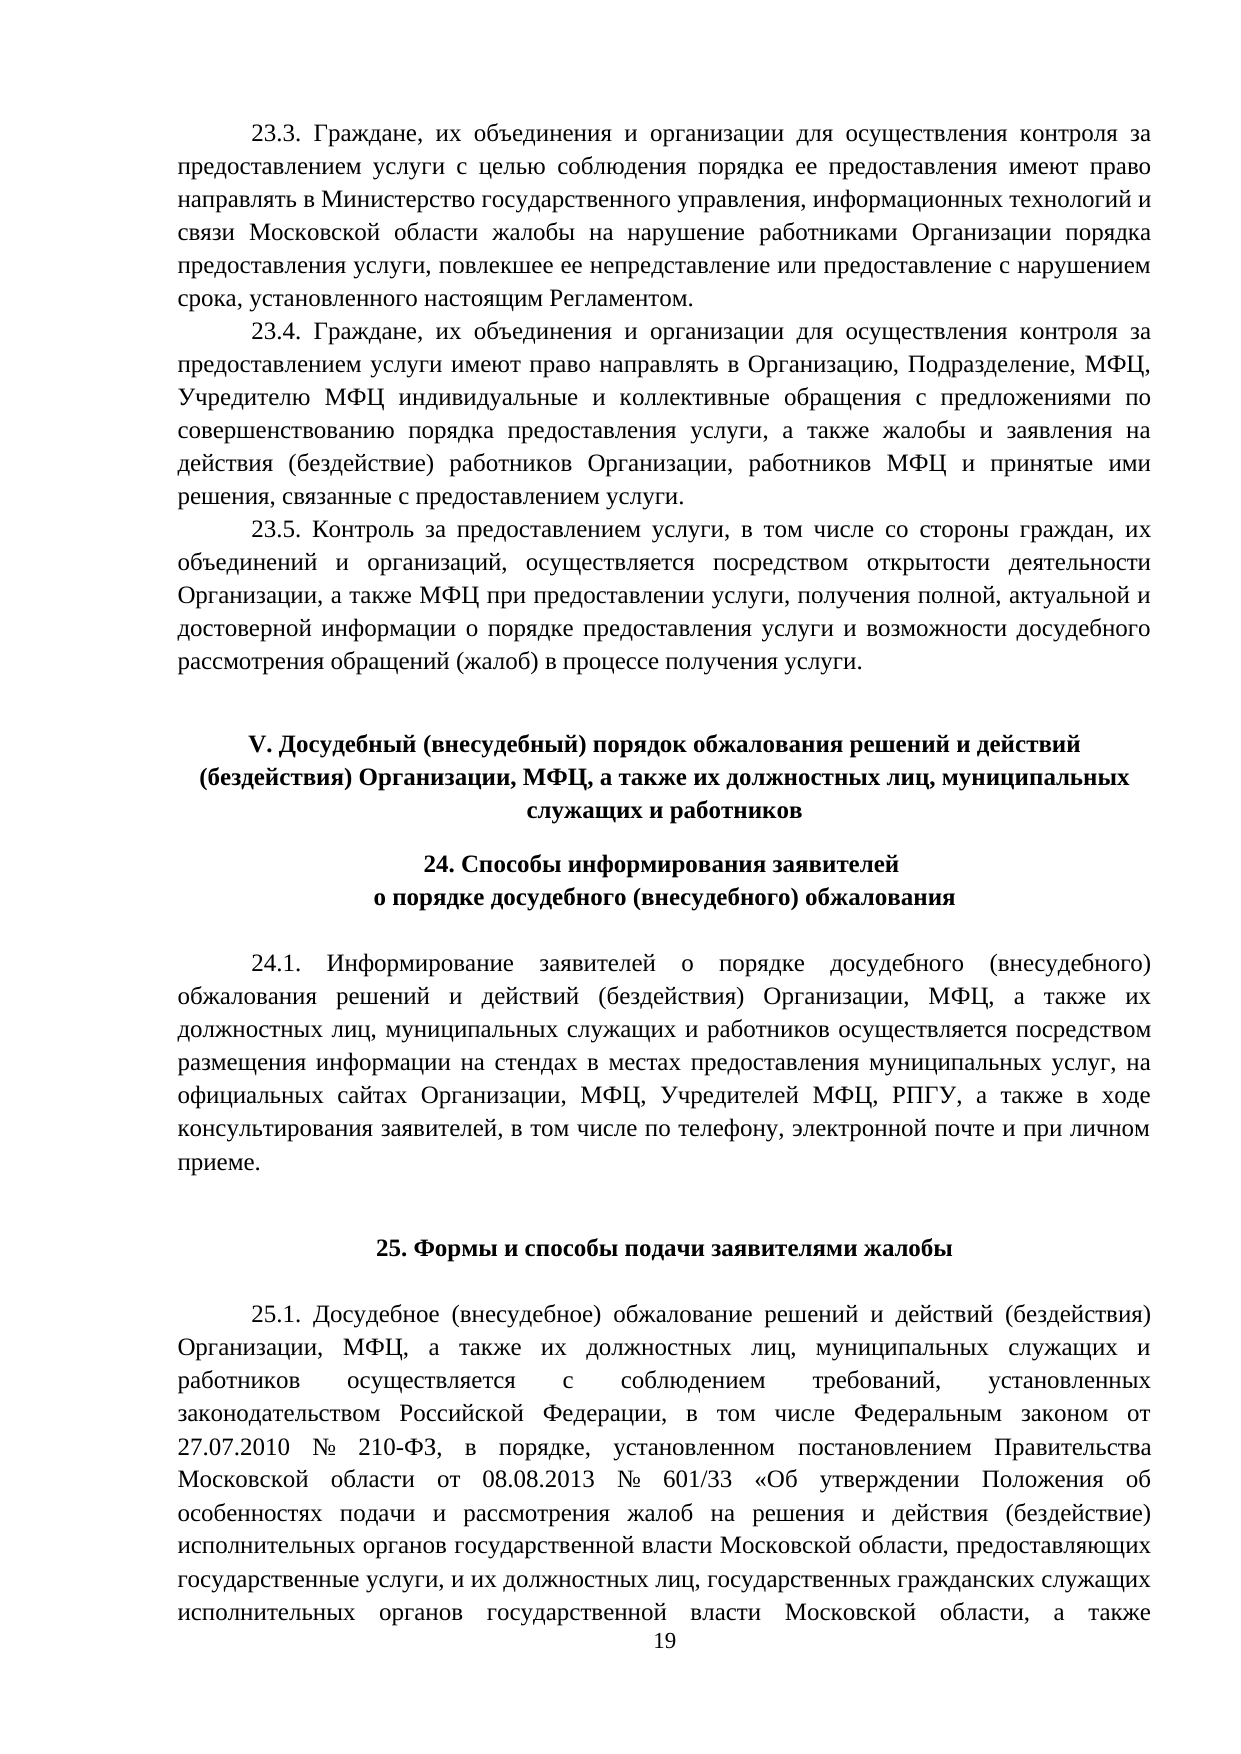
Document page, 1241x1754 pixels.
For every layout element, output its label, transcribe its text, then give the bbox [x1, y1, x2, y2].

subtitle 25. Формы и способы подачи заявителями жалобы [177, 1233, 1152, 1262]
list 23.5. Контроль за предоставлением услуги, в том числе со стороны граждан, их объединений и организаций, осуществляется посредством открытости деятельности Организации, а также МФЦ при предоставлении услуги, получения полной, актуальной и достоверной информации о порядке предоставления услуги и возможности досудебного рассмотрения обращений (жалоб) в процессе получения услуги. [177, 514, 1152, 675]
subtitle V. Досудебный (внесудебный) порядок обжалования решений и действий (бездействия) Организации, МФЦ, а также их должностных лиц, муниципальных служащих и работников [177, 729, 1152, 824]
subtitle 24. Способы информирования заявителей о порядке досудебного (внесудебного) обжалования [177, 849, 1152, 911]
text 24.1. Информирование заявителей о порядке досудебного (внесудебного) обжалования решений и действий (бездействия) Организации, МФЦ, а также их должностных лиц, муниципальных служащих и работников осуществляется посредством размещения информации на стендах в местах предоставления муниципальных услуг, на официальных сайтах Организации, МФЦ, Учредителей МФЦ, РПГУ, а также в ходе консультирования заявителей, в том числе по телефону, электронной почте и при личном приеме. [177, 948, 1152, 1175]
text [177, 1299, 1152, 1625]
list 23.4. Граждане, их объединения и организации для осуществления контроля за предоставлением услуги имеют право направлять в Организацию, Подразделение, МФЦ, Учредителю МФЦ индивидуальные и коллективные обращения с предложениями по совершенствованию порядка предоставления услуги, а также жалобы и заявления на действия (бездействие) работников Организации, работников МФЦ и принятые ими решения, связанные с предоставлением услуги. [177, 316, 1152, 510]
text 23.3. Граждане, их объединения и организации для осуществления контроля за предоставлением услуги с целью соблюдения порядка ее предоставления имеют право направлять в Министерство государственного управления, информационных технологий и связи Московской области жалобы на нарушение работниками Организации порядка предоставления услуги, повлекшее ее непредставление или предоставление с нарушением срока, установленного настоящим Регламентом. [177, 118, 1152, 312]
